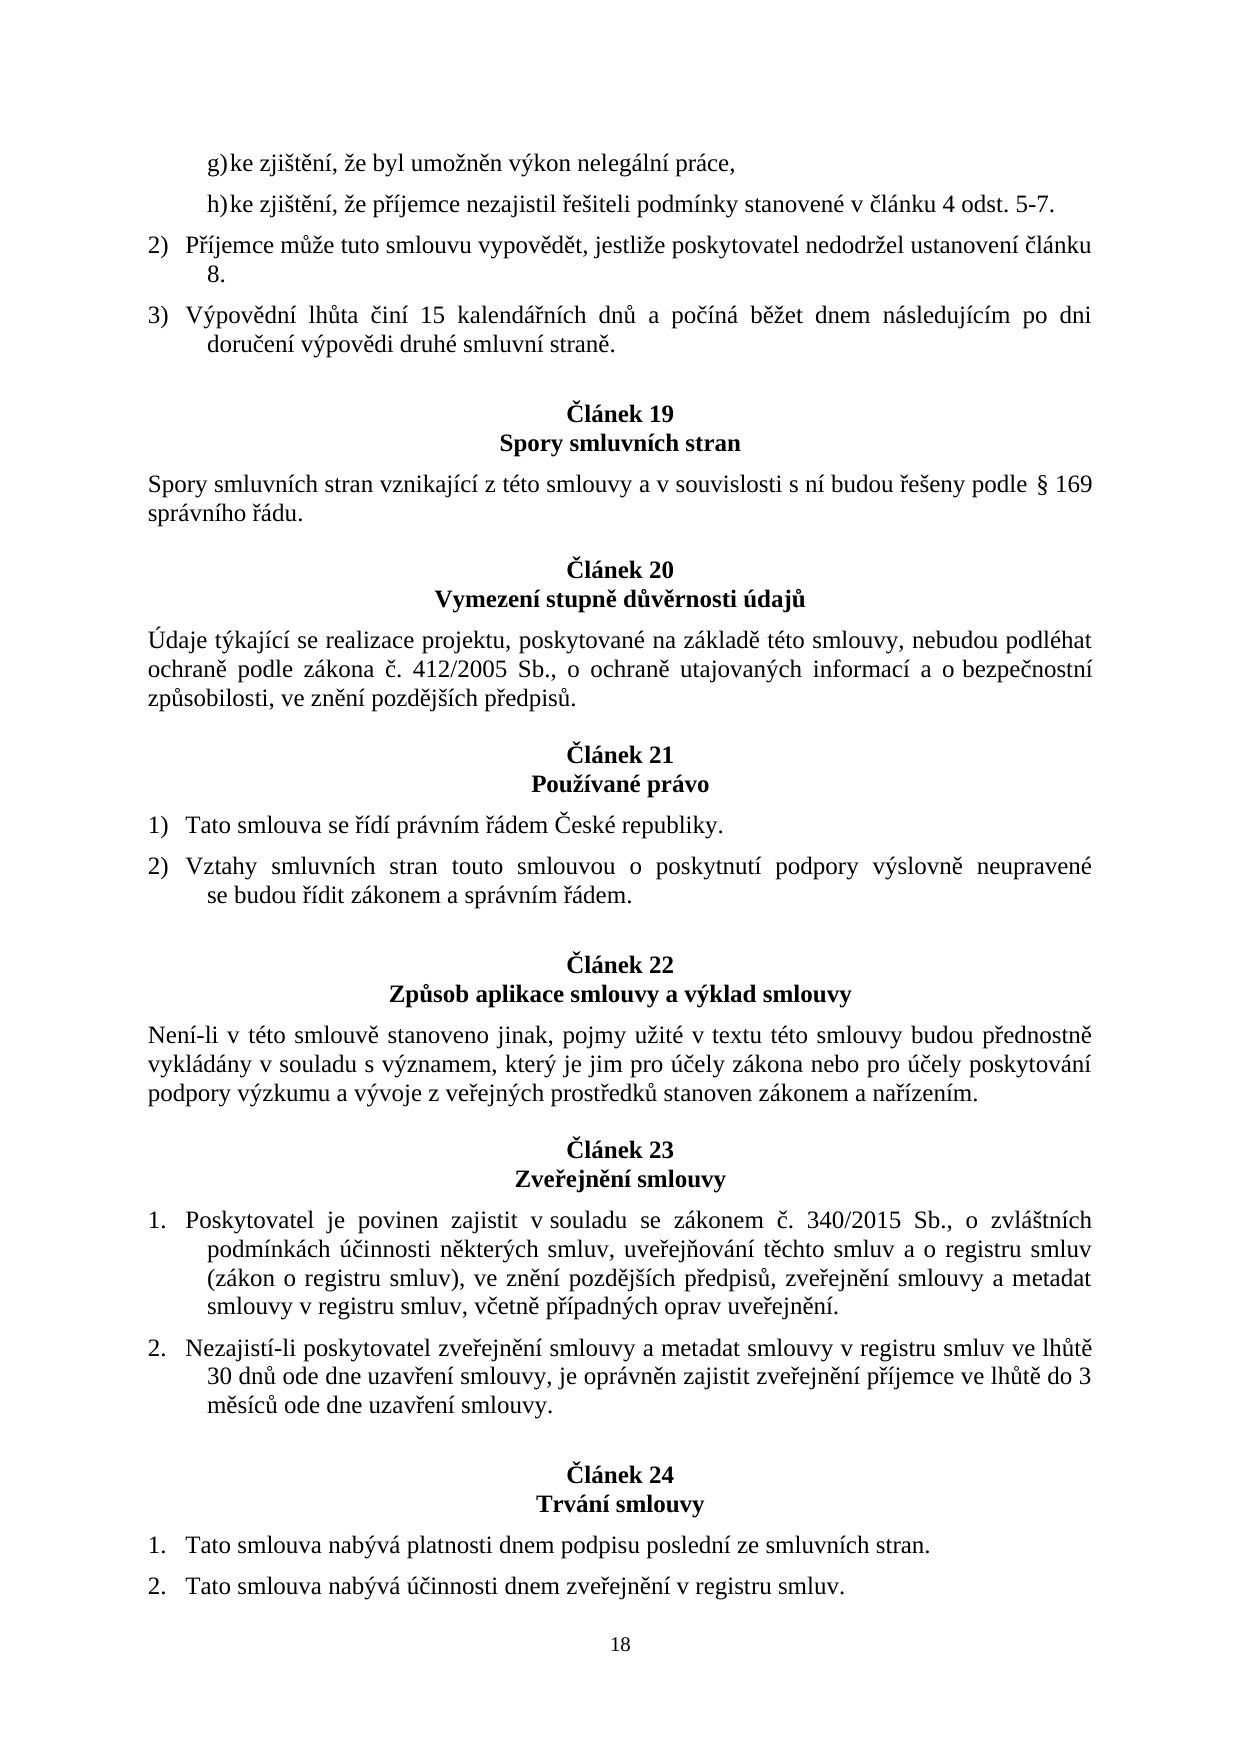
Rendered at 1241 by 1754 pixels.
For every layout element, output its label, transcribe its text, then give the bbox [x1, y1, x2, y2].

text Používané právo [148, 769, 1092, 798]
list Tato smlouva nabývá účinnosti dnem zveřejnění v registru smluv. [148, 1571, 1092, 1600]
text Spory smluvních stran [148, 428, 1092, 456]
list Tato smlouva se řídí právním řádem České republiky. [148, 810, 1092, 839]
list Vztahy smluvních stran touto smlouvou o poskytnutí podpory výslovně neupravené se budou řídit zákonem a správním řádem. [148, 851, 1092, 909]
list Výpovědní lhůta činí 15 kalendářních dnů a počíná běžet dnem následujícím po dni doručení výpovědi druhé smluvní straně. [148, 300, 1092, 358]
list ke zjištění, že byl umožněn výkon nelegální práce, [207, 148, 1092, 176]
list Poskytovatel je povinen zajistit v souladu se zákonem č. 340/2015 Sb., o zvláštních podmínkách účinnosti některých smluv, uveřejňování těchto smluv a o registru smluv (zákon o registru smluv), ve znění pozdějších předpisů, zveřejnění smlouvy a metadat smlouvy v registru smluv, včetně případných oprav uveřejnění. [148, 1205, 1092, 1320]
text Vymezení stupně důvěrnosti údajů [148, 584, 1092, 613]
list Nezajistí-li poskytovatel zveřejnění smlouvy a metadat smlouvy v registru smluv ve lhůtě 30 dnů ode dne uzavření smlouvy, je oprávněn zajistit zveřejnění příjemce ve lhůtě do 3 měsíců ode dne uzavření smlouvy. [148, 1333, 1092, 1419]
text Trvání smlouvy [148, 1489, 1092, 1518]
list ke zjištění, že příjemce nezajistil řešiteli podmínky stanovené v článku 4 odst. 5-7. [207, 189, 1092, 218]
text Údaje týkající se realizace projektu, poskytované na základě této smlouvy, nebudou podléhat ochraně podle zákona č. 412/2005 Sb., o ochraně utajovaných informací a o bezpečnostní způsobilosti, ve znění pozdějších předpisů. [148, 625, 1092, 711]
list Příjemce může tuto smlouvu vypovědět, jestliže poskytovatel nedodržel ustanovení článku 8. [148, 230, 1092, 288]
text Způsob aplikace smlouvy a výklad smlouvy [148, 979, 1092, 1008]
text Spory smluvních stran vznikající z této smlouvy a v souvislosti s ní budou řešeny podle § 169 správního řádu. [148, 469, 1092, 526]
list Tato smlouva nabývá platnosti dnem podpisu poslední ze smluvních stran. [148, 1530, 1092, 1559]
text Zveřejnění smlouvy [148, 1164, 1092, 1193]
text Není-li v této smlouvě stanoveno jinak, pojmy užité v textu této smlouvy budou přednostně vykládány v souladu s významem, který je jim pro účely zákona nebo pro účely poskytování podpory výzkumu a vývoje z veřejných prostředků stanoven zákonem a nařízením. [148, 1020, 1092, 1106]
